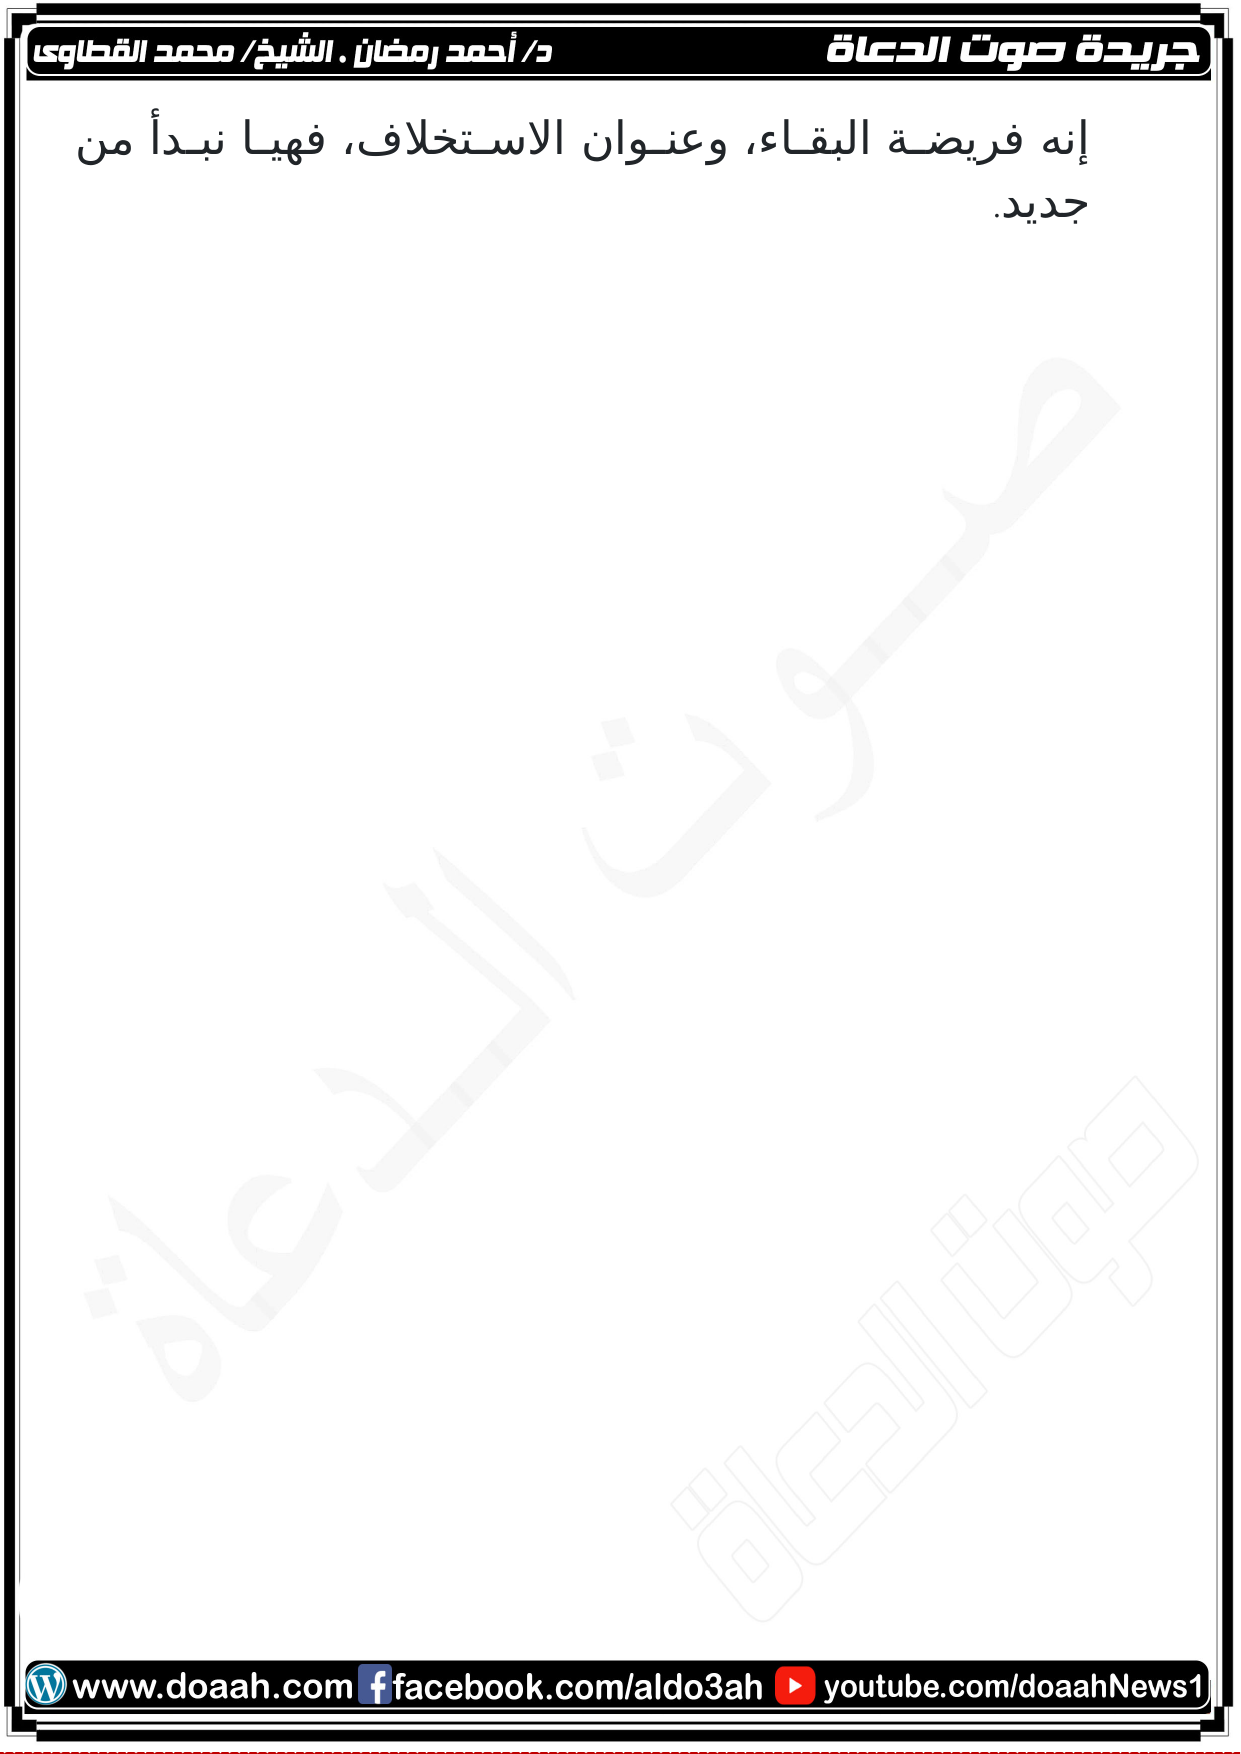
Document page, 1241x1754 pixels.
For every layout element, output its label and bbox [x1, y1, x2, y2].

picture [0, 0, 1241, 1752]
list [75, 103, 1128, 228]
